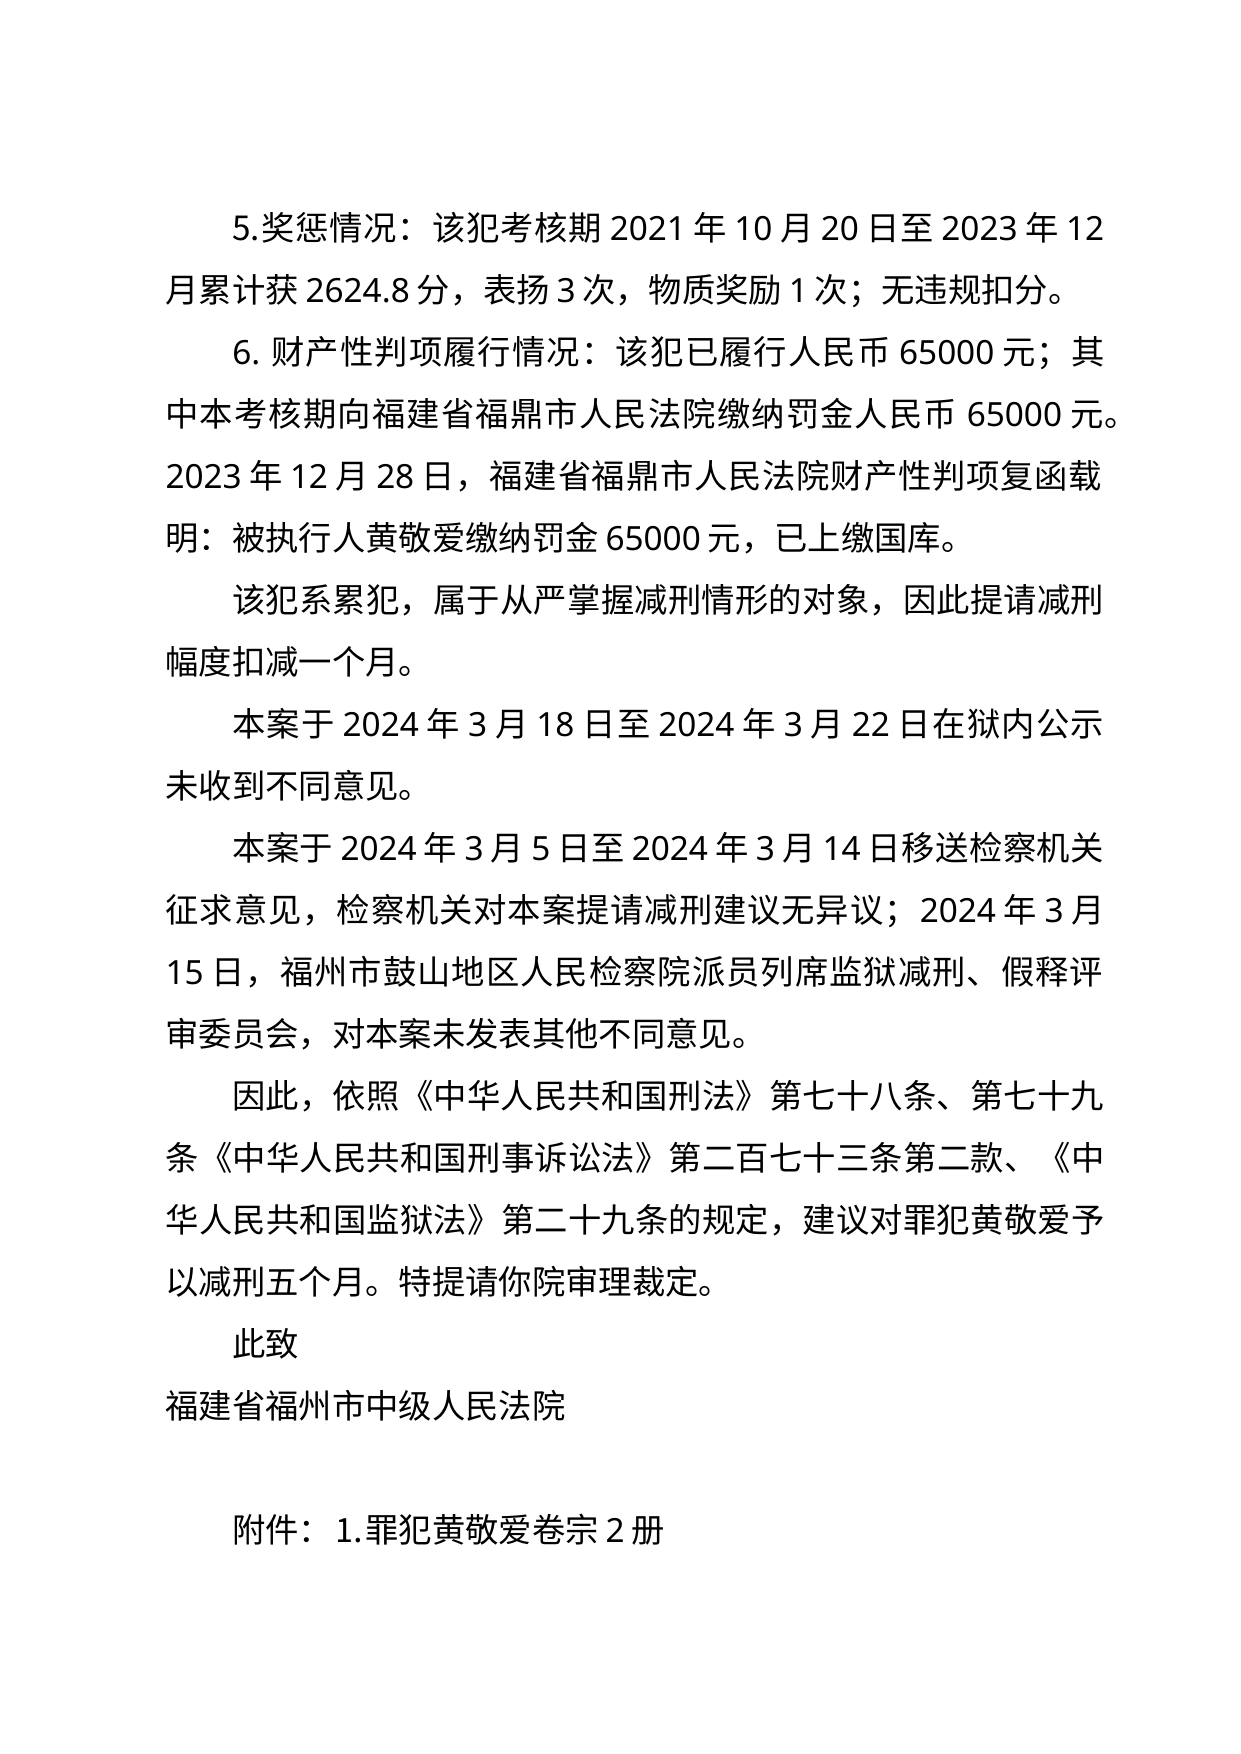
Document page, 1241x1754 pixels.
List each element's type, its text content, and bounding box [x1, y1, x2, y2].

text 6. 财产性判项履行情况：该犯已履行人民币65000元；其中本考核期向福建省福鼎市人民法院缴纳罚金人民币65000元。2023年12月28日，福建省福鼎市人民法院财产性判项复函载明：被执行人黄敬爱缴纳罚金65000元，已上缴国库。 [165, 319, 1104, 567]
text 此致 [165, 1311, 1109, 1373]
text 本案于2024年3月18日至2024年3月22日在狱内公示未收到不同意见。 [165, 691, 1104, 815]
text 福建省福州市中级人民法院 [165, 1373, 1109, 1435]
text 因此，依照《中华人民共和国刑法》第七十八条、第七十九条《中华人民共和国刑事诉讼法》第二百七十三条第二款、《中华人民共和国监狱法》第二十九条的规定，建议对罪犯黄敬爱予以减刑五个月。特提请你院审理裁定。 [165, 1063, 1104, 1311]
text 该犯系累犯，属于从严掌握减刑情形的对象，因此提请减刑幅度扣减一个月。 [165, 567, 1104, 691]
text 本案于2024年3月5日至2024年3月14日移送检察机关征求意见，检察机关对本案提请减刑建议无异议；2024年3月15日，福州市鼓山地区人民检察院派员列席监狱减刑、假释评审委员会，对本案未发表其他不同意见。 [165, 815, 1104, 1063]
text 5.奖惩情况：该犯考核期2021年10月20日至2023年12月累计获2624.8分，表扬3次，物质奖励1次；无违规扣分。 [165, 195, 1104, 319]
text 附件：⒈罪犯黄敬爱卷宗2册 [165, 1497, 1104, 1559]
